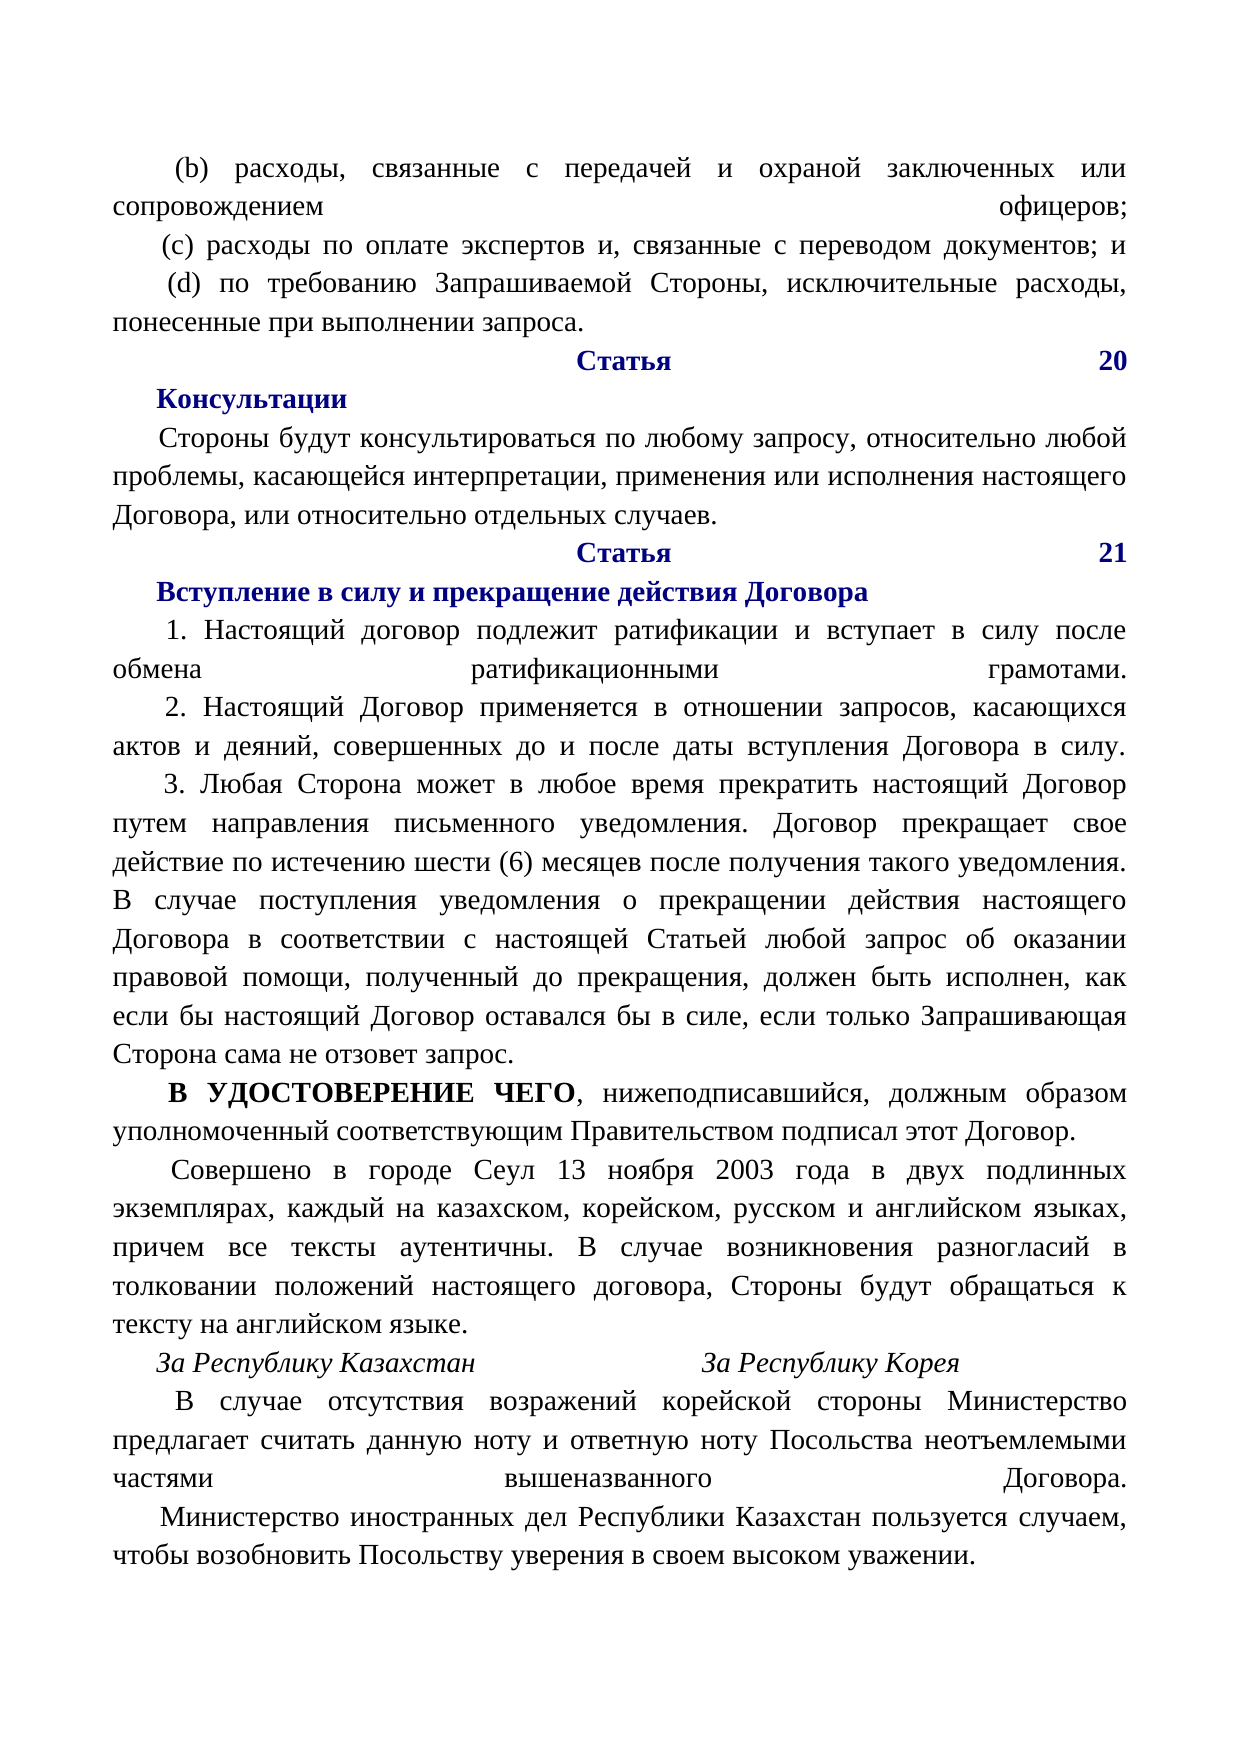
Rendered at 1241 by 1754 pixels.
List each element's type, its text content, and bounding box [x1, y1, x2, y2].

text Статья 21 Вступление в силу и прекращение действия Договора [112, 535, 1128, 607]
text В УДОСТОВЕРЕНИЕ ЧЕГО , нижеподписавшийся, должным образом уполномоченный соответствующим Правительством подписал этот Договор. [112, 1075, 1128, 1147]
text Совершено в городе Сеул 13 ноября 2003 года в двух подлинных экземплярах, каждый на казахском, корейском, русском и английском языках, причем все тексты аутентичны. В случае возникновения разногласий в толковании положений настоящего договора, Стороны будут обращаться к тексту на английском языке. [112, 1152, 1128, 1340]
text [112, 150, 1128, 338]
text Стороны будут консультироваться по любому запросу, относительно любой проблемы, касающейся интерпретации, применения или исполнения настоящего Договора, или относительно отдельных случаев. [112, 420, 1128, 530]
text За Республику Казахстан За Республику Корея [112, 1345, 1128, 1378]
text В случае отсутствия возражений корейской стороны Министерство предлагает считать данную ноту и ответную ноту Посольства неотъемлемыми частями вышеназванного Договора. Министерство иностранных дел Республики Казахстан пользуется случаем, чтобы возобновить Посольству уверения в своем высоком уважении. [112, 1383, 1128, 1571]
text 1. Настоящий договор подлежит ратификации и вступает в силу после обмена ратификационными грамотами. 2. Настоящий Договор применяется в отношении запросов, касающихся актов и деяний, совершенных до и после даты вступления Договора в силу. 3. Любая Сторона может в любое время прекратить настоящий Договор путем направления письменного уведомления. Договор прекращает свое действие по истечению шести (6) месяцев после получения такого уведомления. В случае поступления уведомления о прекращении действия настоящего Договора в соответствии с настоящей Статьей любой запрос об оказании правовой помощи, полученный до прекращения, должен быть исполнен, как если бы настоящий Договор оставался бы в силе, если только Запрашивающая Сторона сама не отзовет запрос. [112, 612, 1128, 1070]
text Статья 20 Консультации [112, 343, 1128, 415]
